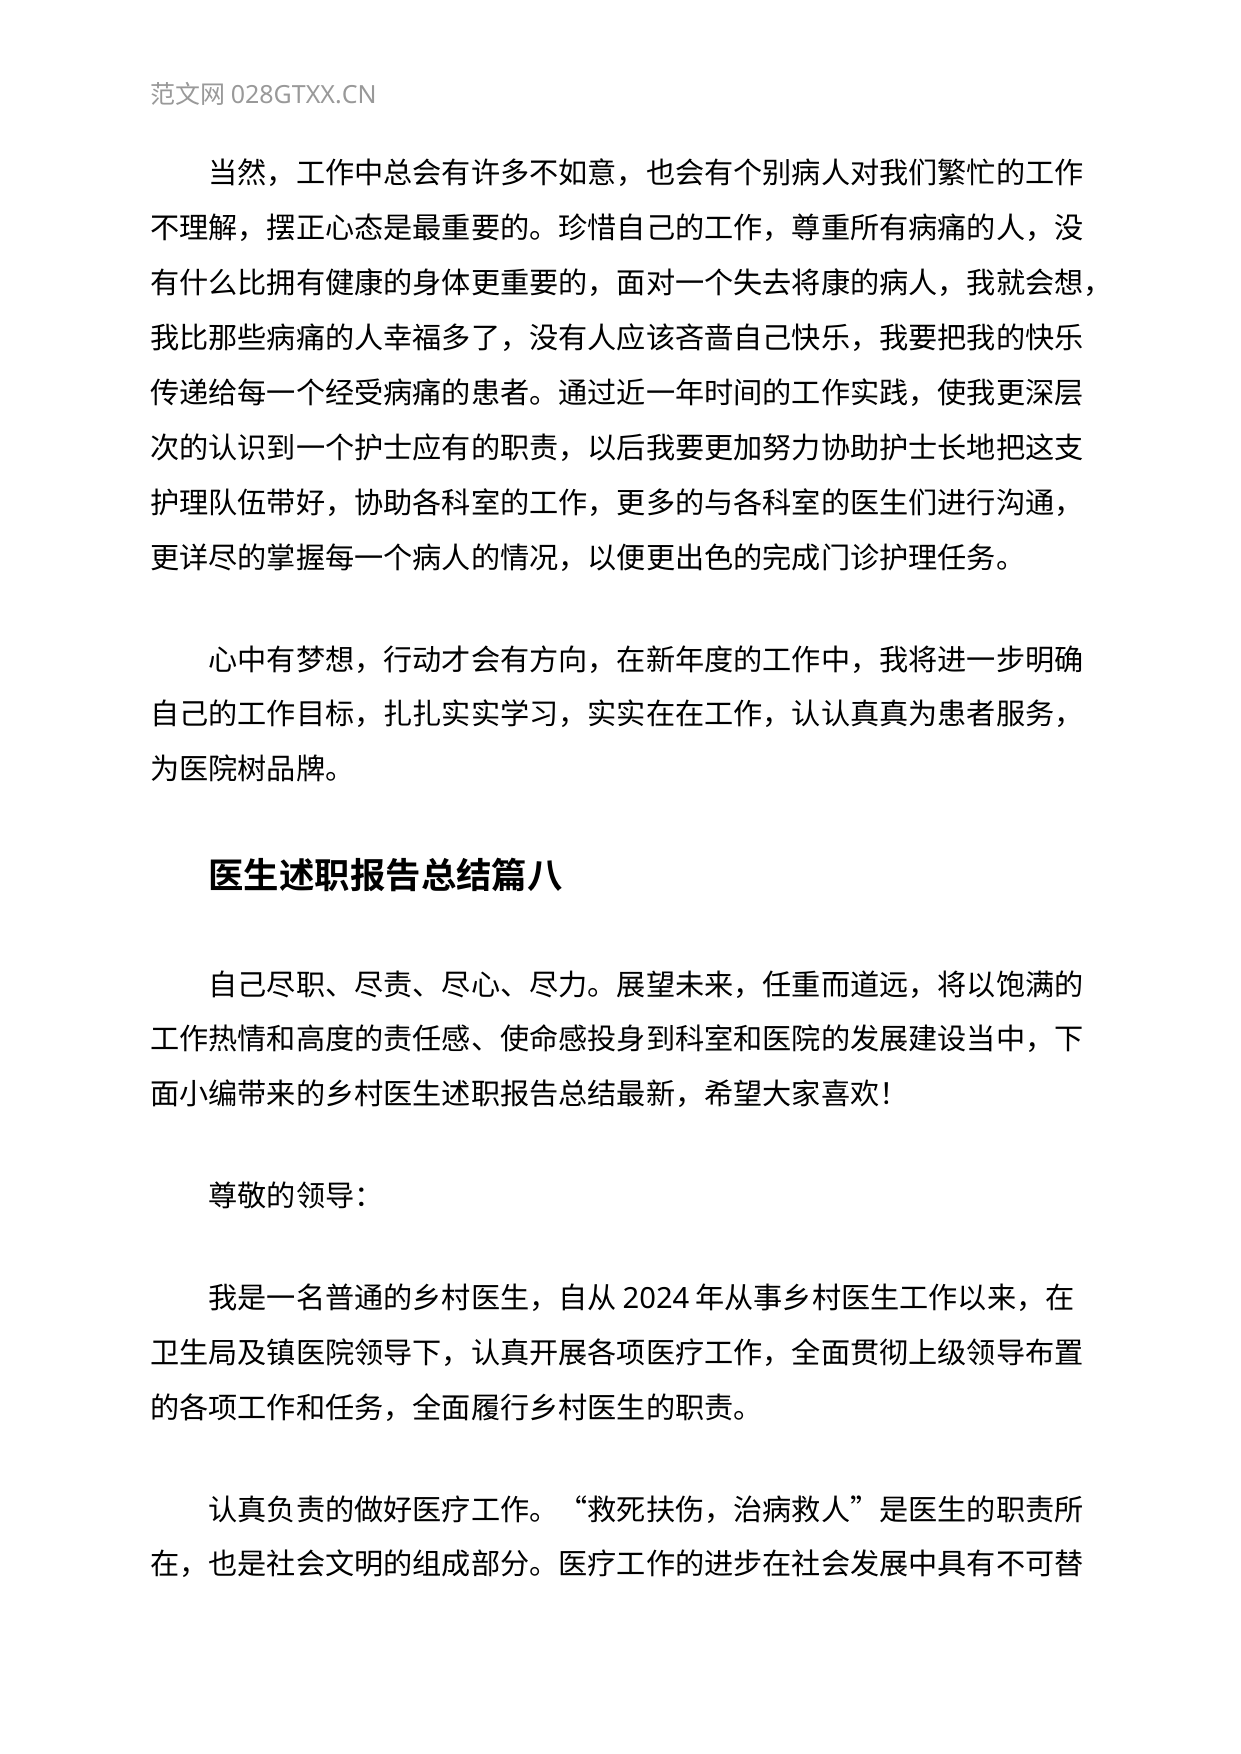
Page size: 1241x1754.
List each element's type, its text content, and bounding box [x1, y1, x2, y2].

text 尊敬的领导： [150, 1173, 1090, 1215]
text 自己尽职、尽责、尽心、尽力。展望未来，任重而道远，将以饱满的工作热情和高度的责任感、使命感投身到科室和医院的发展建设当中，下面小编带来的乡村医生述职报告总结最新，希望大家喜欢！ [150, 961, 1090, 1113]
text 医生述职报告总结篇八 [150, 848, 1090, 899]
text 当然，工作中总会有许多不如意，也会有个别病人对我们繁忙的工作不理解，摆正心态是最重要的。珍惜自己的工作，尊重所有病痛的人，没有什么比拥有健康的身体更重要的，面对一个失去将康的病人，我就会想，我比那些病痛的人幸福多了，没有人应该吝啬自己快乐，我要把我的快乐传递给每一个经受病痛的患者。通过近一年时间的工作实践，使我更深层次的认识到一个护士应有的职责，以后我要更加努力协助护士长地把这支护理队伍带好，协助各科室的工作，更多的与各科室的医生们进行沟通，更详尽的掌握每一个病人的情况，以便更出色的完成门诊护理任务。 [150, 150, 1090, 577]
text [150, 1486, 1090, 1583]
text 心中有梦想，行动才会有方向，在新年度的工作中，我将进一步明确自己的工作目标，扎扎实实学习，实实在在工作，认认真真为患者服务，为医院树品牌。 [150, 636, 1090, 788]
text 我是一名普通的乡村医生，自从2024年从事乡村医生工作以来，在卫生局及镇医院领导下，认真开展各项医疗工作，全面贯彻上级领导布置的各项工作和任务，全面履行乡村医生的职责。 [150, 1274, 1090, 1427]
